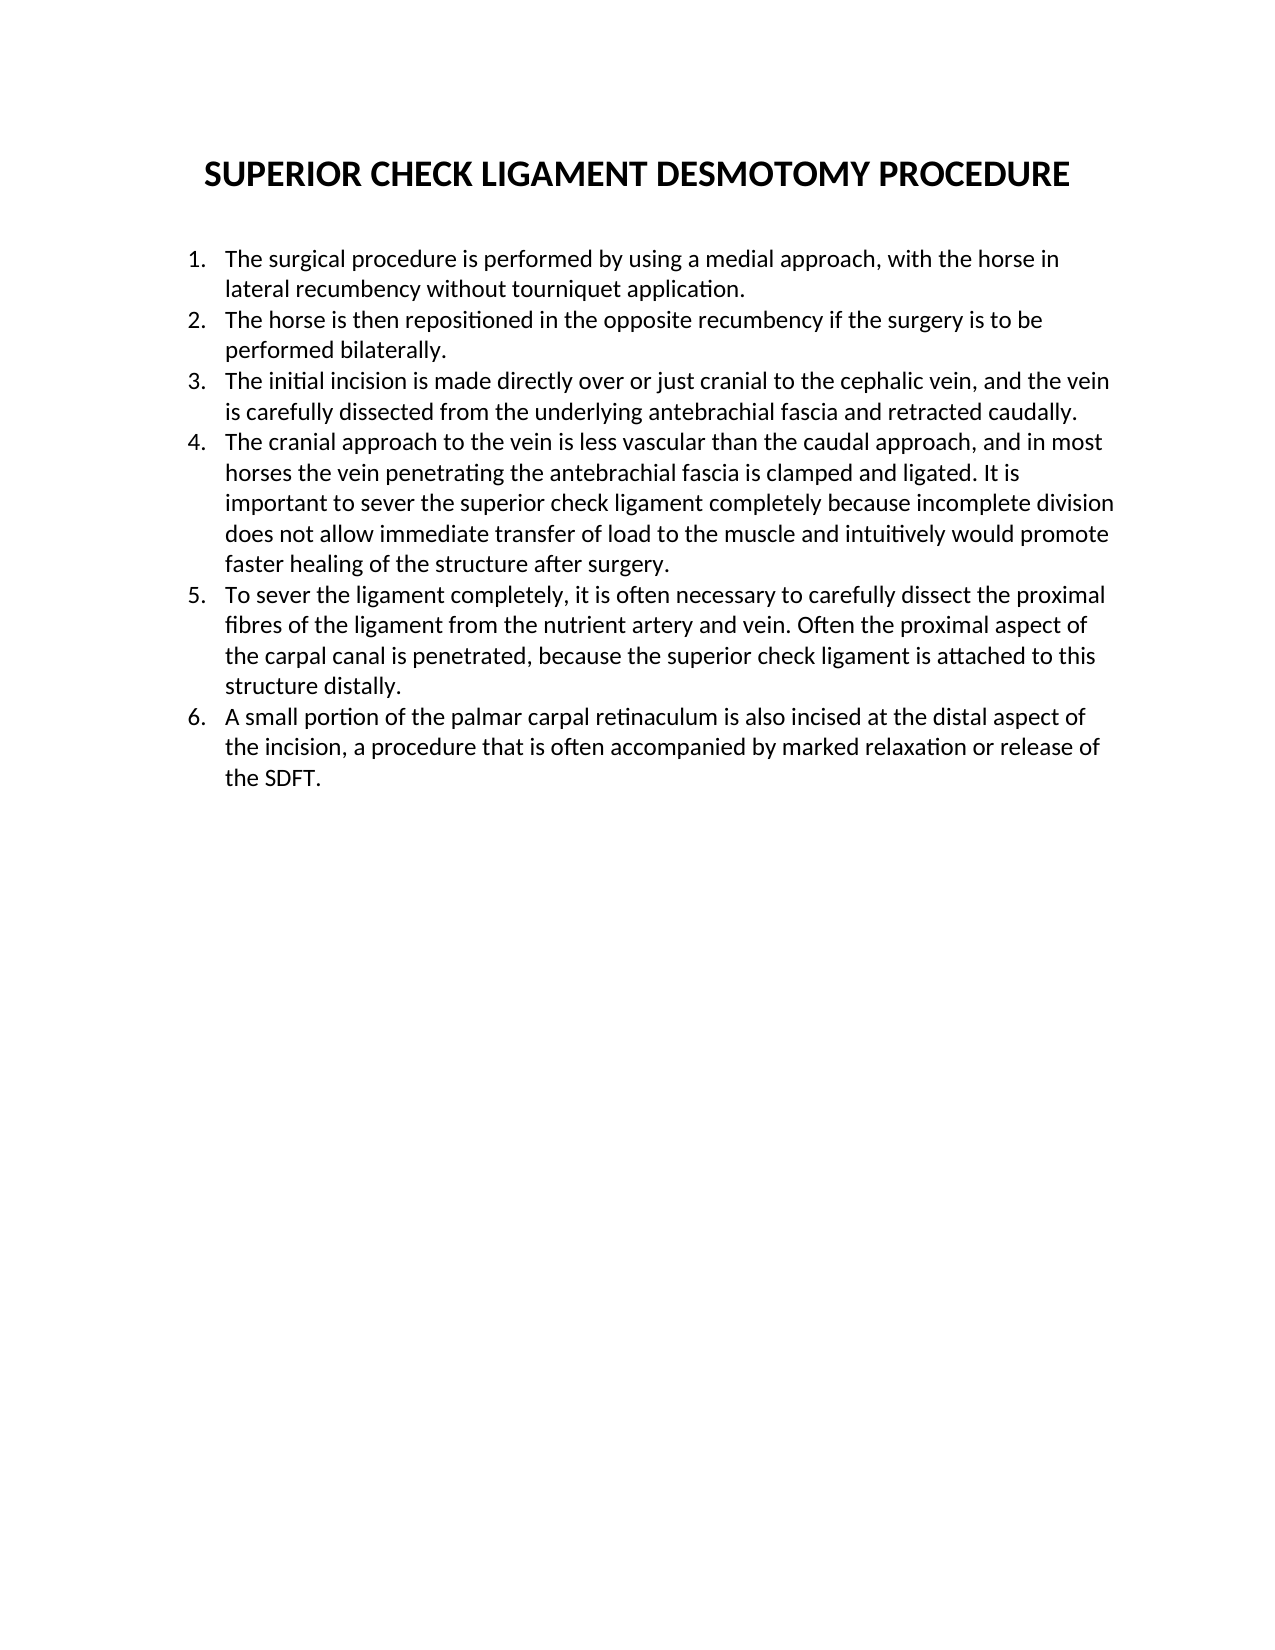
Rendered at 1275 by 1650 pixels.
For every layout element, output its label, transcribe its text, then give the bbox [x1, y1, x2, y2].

list The horse is then repositioned in the opposite recumbency if the surgery is to be performed bilaterally. [187, 304, 1125, 365]
list The cranial approach to the vein is less vascular than the caudal approach, and in most horses the vein penetrating the antebrachial fascia is clamped and ligated. It is important to sever the superior check ligament completely because incomplete division does not allow immediate transfer of load to the muscle and intuitively would promote faster healing of the structure after surgery. [187, 426, 1125, 579]
list The initial incision is made directly over or just cranial to the cephalic vein, and the vein is carefully dissected from the underlying antebrachial fascia and retracted caudally. [187, 365, 1125, 426]
list A small portion of the palmar carpal retinaculum is also incised at the distal aspect of the incision, a procedure that is often accompanied by marked relaxation or release of the SDFT. [187, 701, 1125, 792]
list To sever the ligament completely, it is often necessary to carefully dissect the proximal fibres of the ligament from the nutrient artery and vein. Often the proximal aspect of the carpal canal is penetrated, because the superior check ligament is attached to this structure distally. [187, 579, 1125, 701]
text SUPERIOR CHECK LIGAMENT DESMOTOMY PROCEDURE [150, 150, 1125, 196]
list The surgical procedure is performed by using a medial approach, with the horse in lateral recumbency without tourniquet application. [187, 243, 1125, 304]
